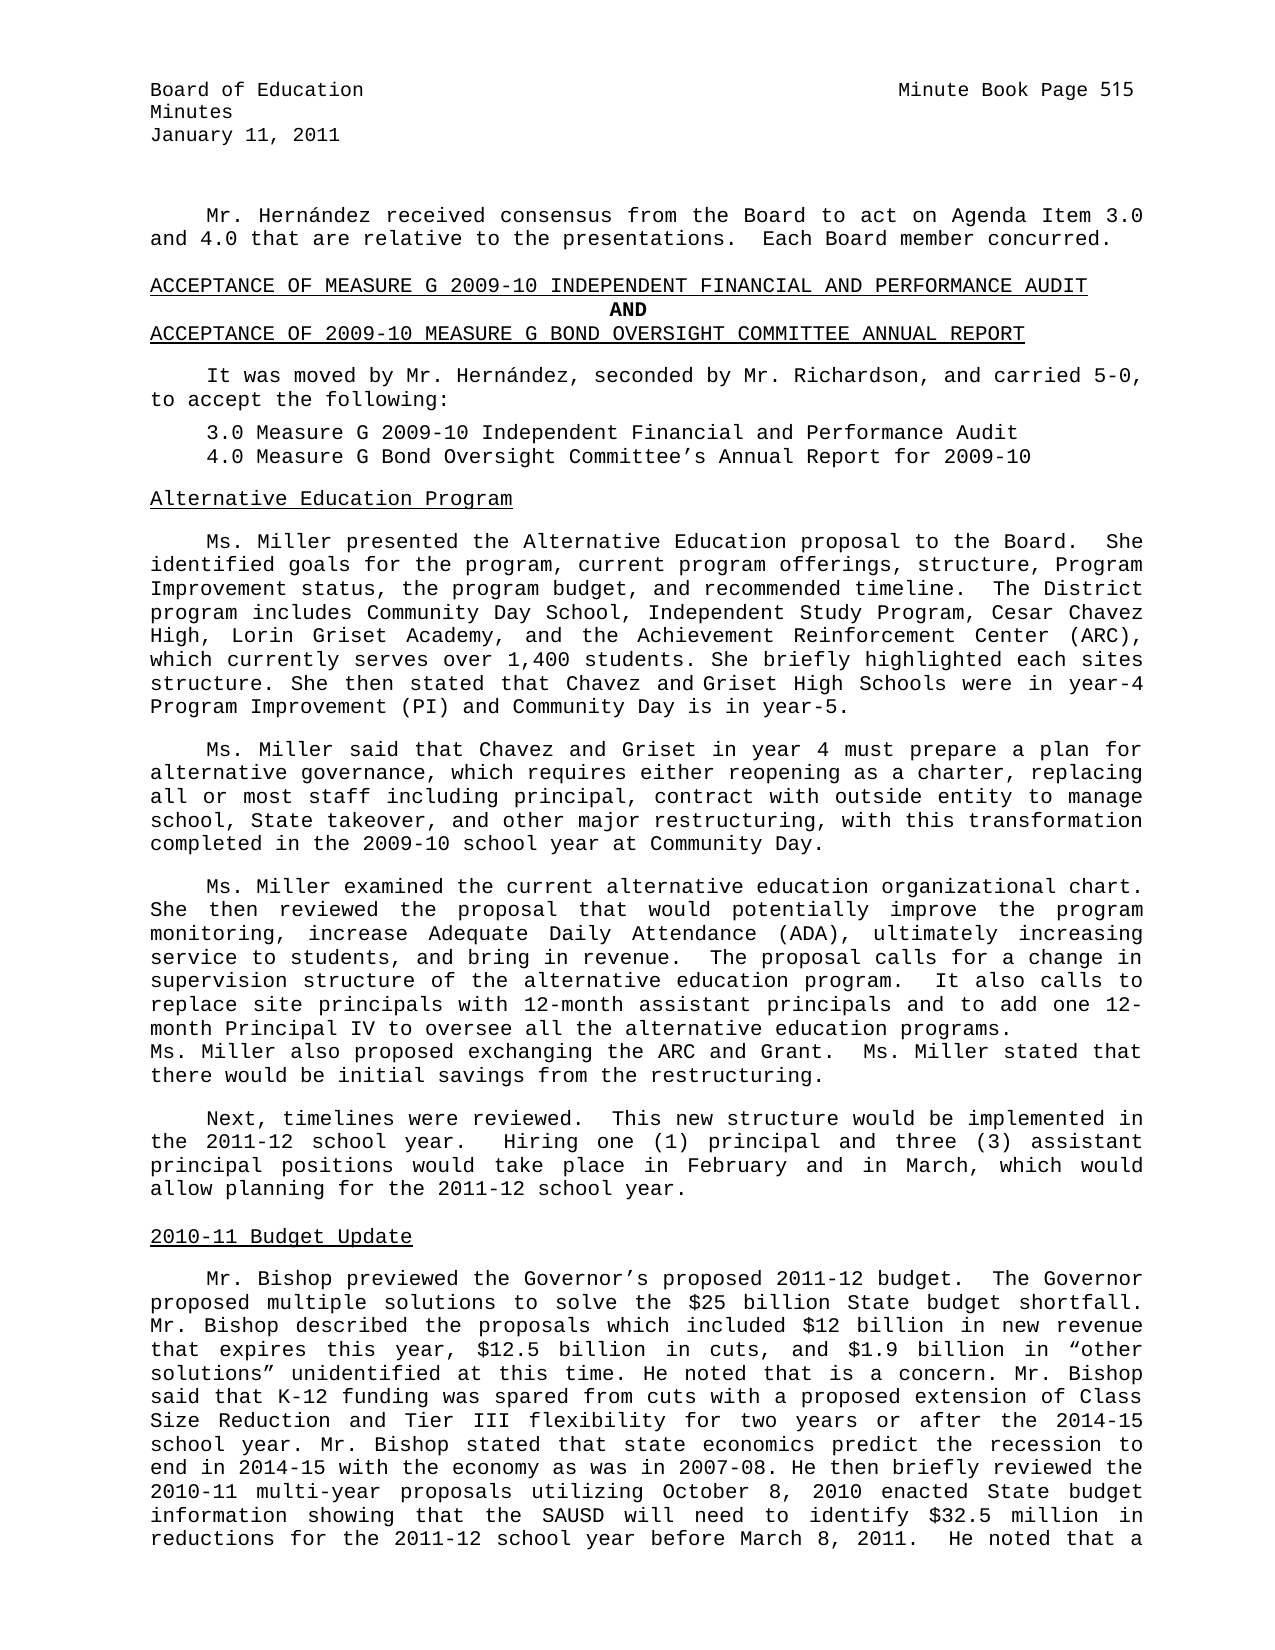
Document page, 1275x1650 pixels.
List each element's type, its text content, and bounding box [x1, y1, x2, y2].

text It was moved by Mr. Hernández, seconded by Mr. Richardson, and carried 5-0, to accept the following: [150, 365, 1144, 413]
text ACCEPTANCE OF MEASURE G 2009-10 INDEPENDENT FINANCIAL AND PERFORMANCE AUDIT [150, 276, 1144, 299]
text Ms. Miller examined the current alternative education organizational chart. She then reviewed the proposal that would potentially improve the program monitoring, increase Adequate Daily Attendance (ADA), ultimately increasing service to students, and bring in revenue. The proposal calls for a change in supervision structure of the alternative education program. It also calls to replace site principals with 12-month assistant principals and to add one 12-month Principal IV to oversee all the alternative education programs. [150, 876, 1144, 1041]
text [150, 1268, 1144, 1552]
text 3.0 Measure G 2009-10 Independent Financial and Performance Audit [206, 422, 1144, 446]
text Alternative Education Program [150, 488, 1144, 512]
text Ms. Miller said that Chavez and Griset in year 4 must prepare a plan for alternative governance, which requires either reopening as a charter, replacing all or most staff including principal, contract with outside entity to manage school, State takeover, and other major restructuring, with this transformation completed in the 2009-10 school year at Community Day. [150, 739, 1144, 857]
text Mr. Hernández received consensus from the Board to act on Agenda Item 3.0 and 4.0 that are relative to the presentations. Each Board member concurred. [150, 204, 1144, 252]
text ACCEPTANCE OF 2009-10 MEASURE G BOND OVERSIGHT COMMITTEE ANNUAL REPORT [150, 323, 1144, 346]
text 2010-11 Budget Update [150, 1226, 1144, 1249]
text 4.0 Measure G Bond Oversight Committee’s Annual Report for 2009-10 [206, 446, 1144, 469]
text Ms. Miller presented the Alternative Education proposal to the Board. She identified goals for the program, current program offerings, structure, Program Improvement status, the program budget, and recommended timeline. The District program includes Community Day School, Independent Study Program, Cesar Chavez High, Lorin Griset Academy, and the Achievement Reinforcement Center (ARC), which currently serves over 1,400 students. She briefly highlighted each sites structure. She then stated that Chavez and Griset High Schools were in year-4 Program Improvement (PI) and Community Day is in year-5. [150, 531, 1144, 720]
text Ms. Miller also proposed exchanging the ARC and Grant. Ms. Miller stated that there would be initial savings from the restructuring. [150, 1041, 1144, 1089]
text Next, timelines were reviewed. This new structure would be implemented in the 2011-12 school year. Hiring one (1) principal and three (3) assistant principal positions would take place in February and in March, which would allow planning for the 2011-12 school year. [150, 1107, 1144, 1202]
text AND [150, 299, 1144, 323]
